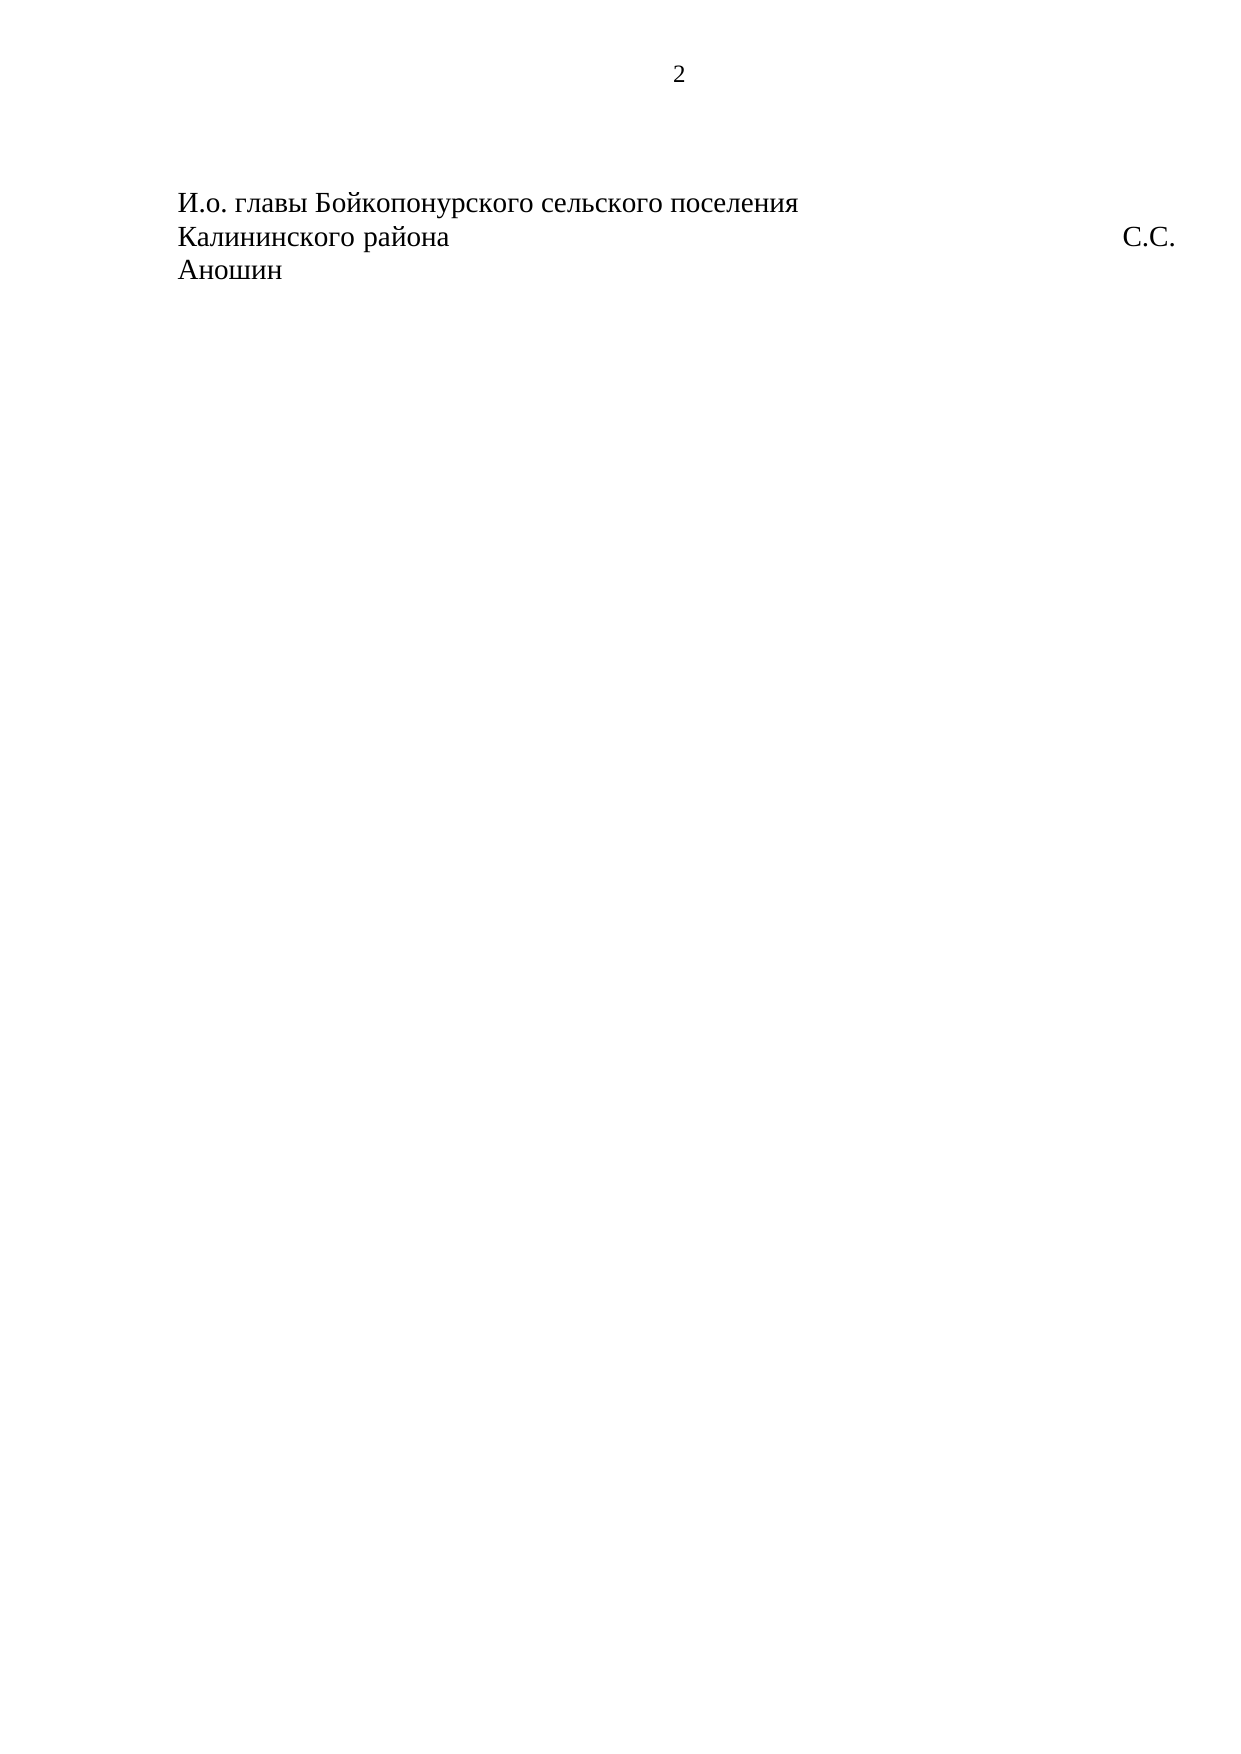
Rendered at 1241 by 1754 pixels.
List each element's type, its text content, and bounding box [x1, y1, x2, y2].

text И.о. главы Бойкопонурского сельского поселения [177, 185, 1181, 219]
text Калининского района С.С. Аношин [177, 219, 1181, 286]
